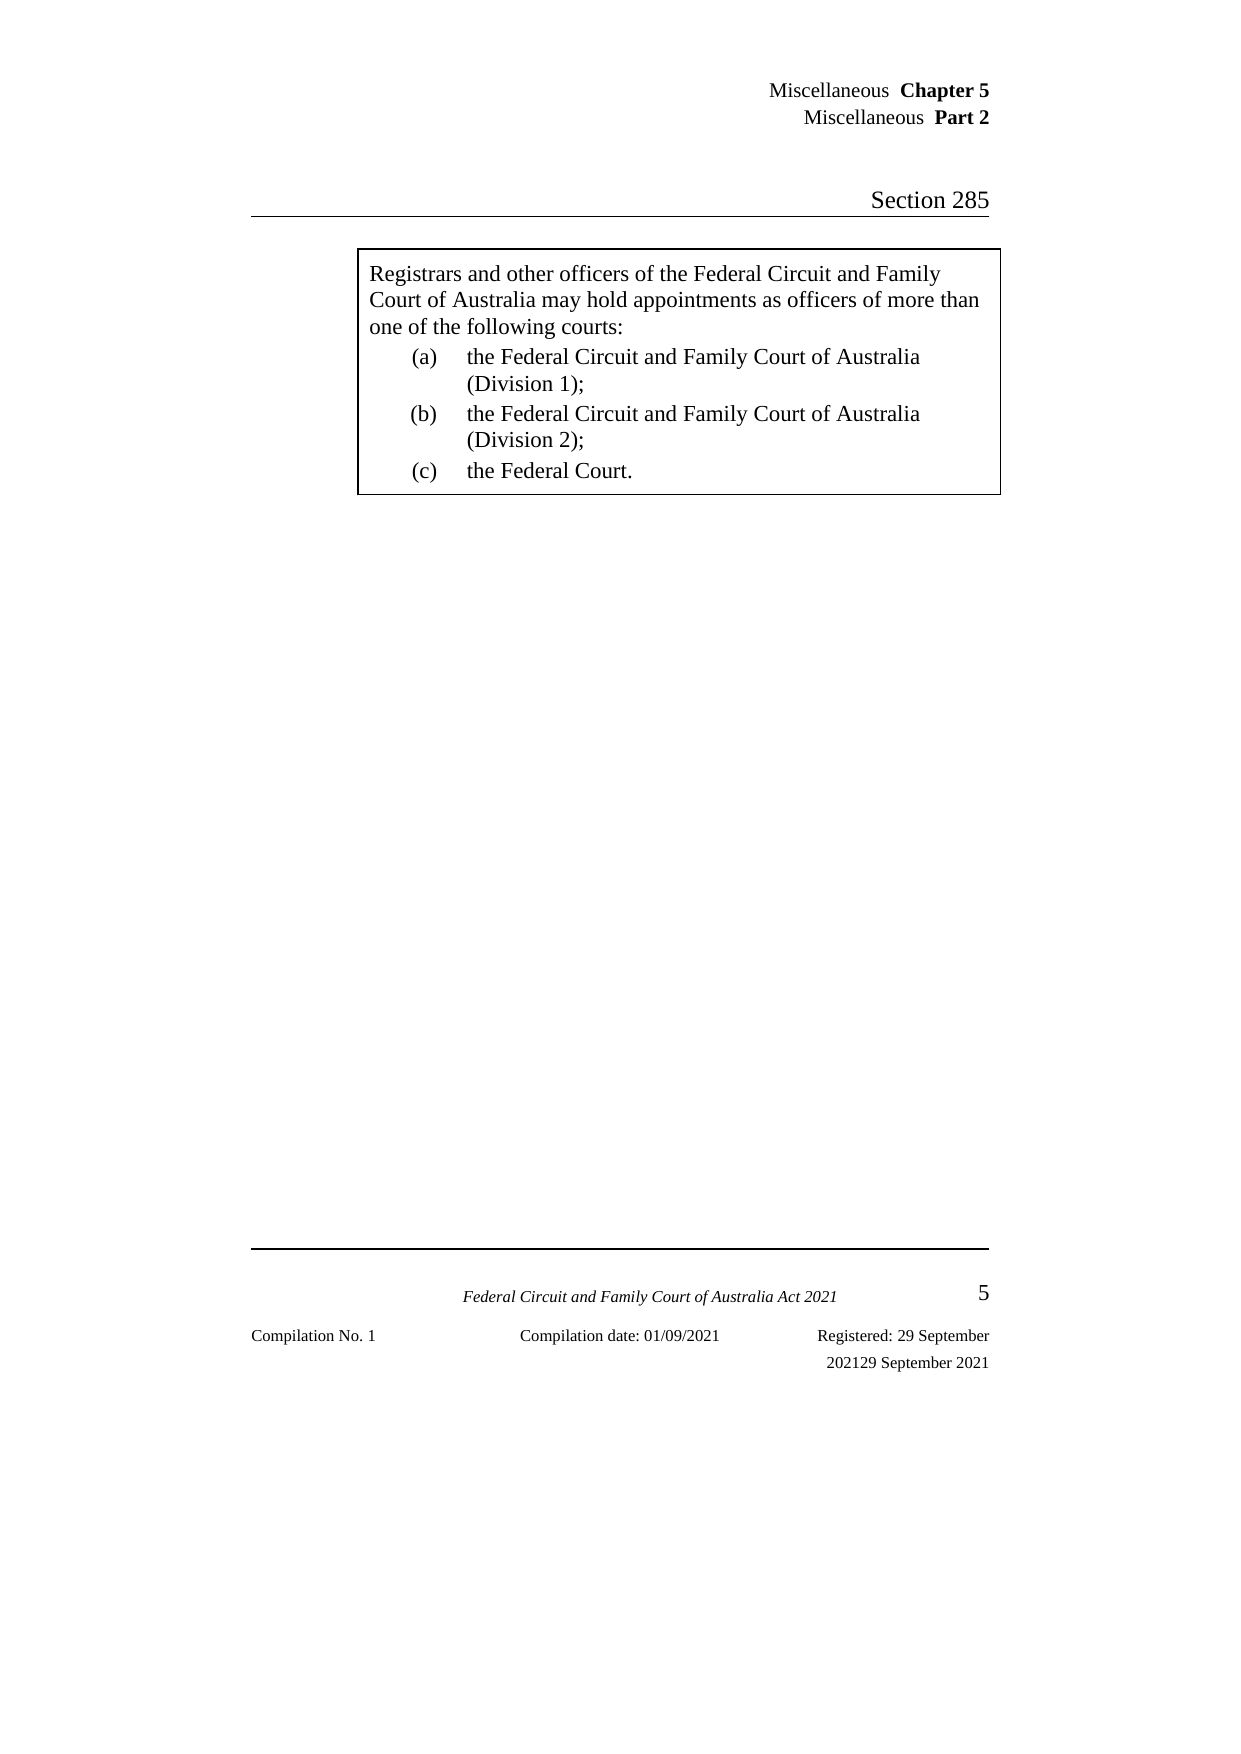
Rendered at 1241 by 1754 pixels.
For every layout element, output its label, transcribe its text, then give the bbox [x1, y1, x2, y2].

text Registrars and other officers of the Federal Circuit and Family Court of Australia may hold appointments as officers of more than one of the following courts: [359, 250, 1000, 331]
text (b) the Federal Circuit and Family Court of Australia (Division 2); [359, 388, 1000, 445]
text (c) the Federal Court. [359, 445, 1000, 494]
text (a) the Federal Circuit and Family Court of Australia (Division 1); [359, 331, 1000, 388]
